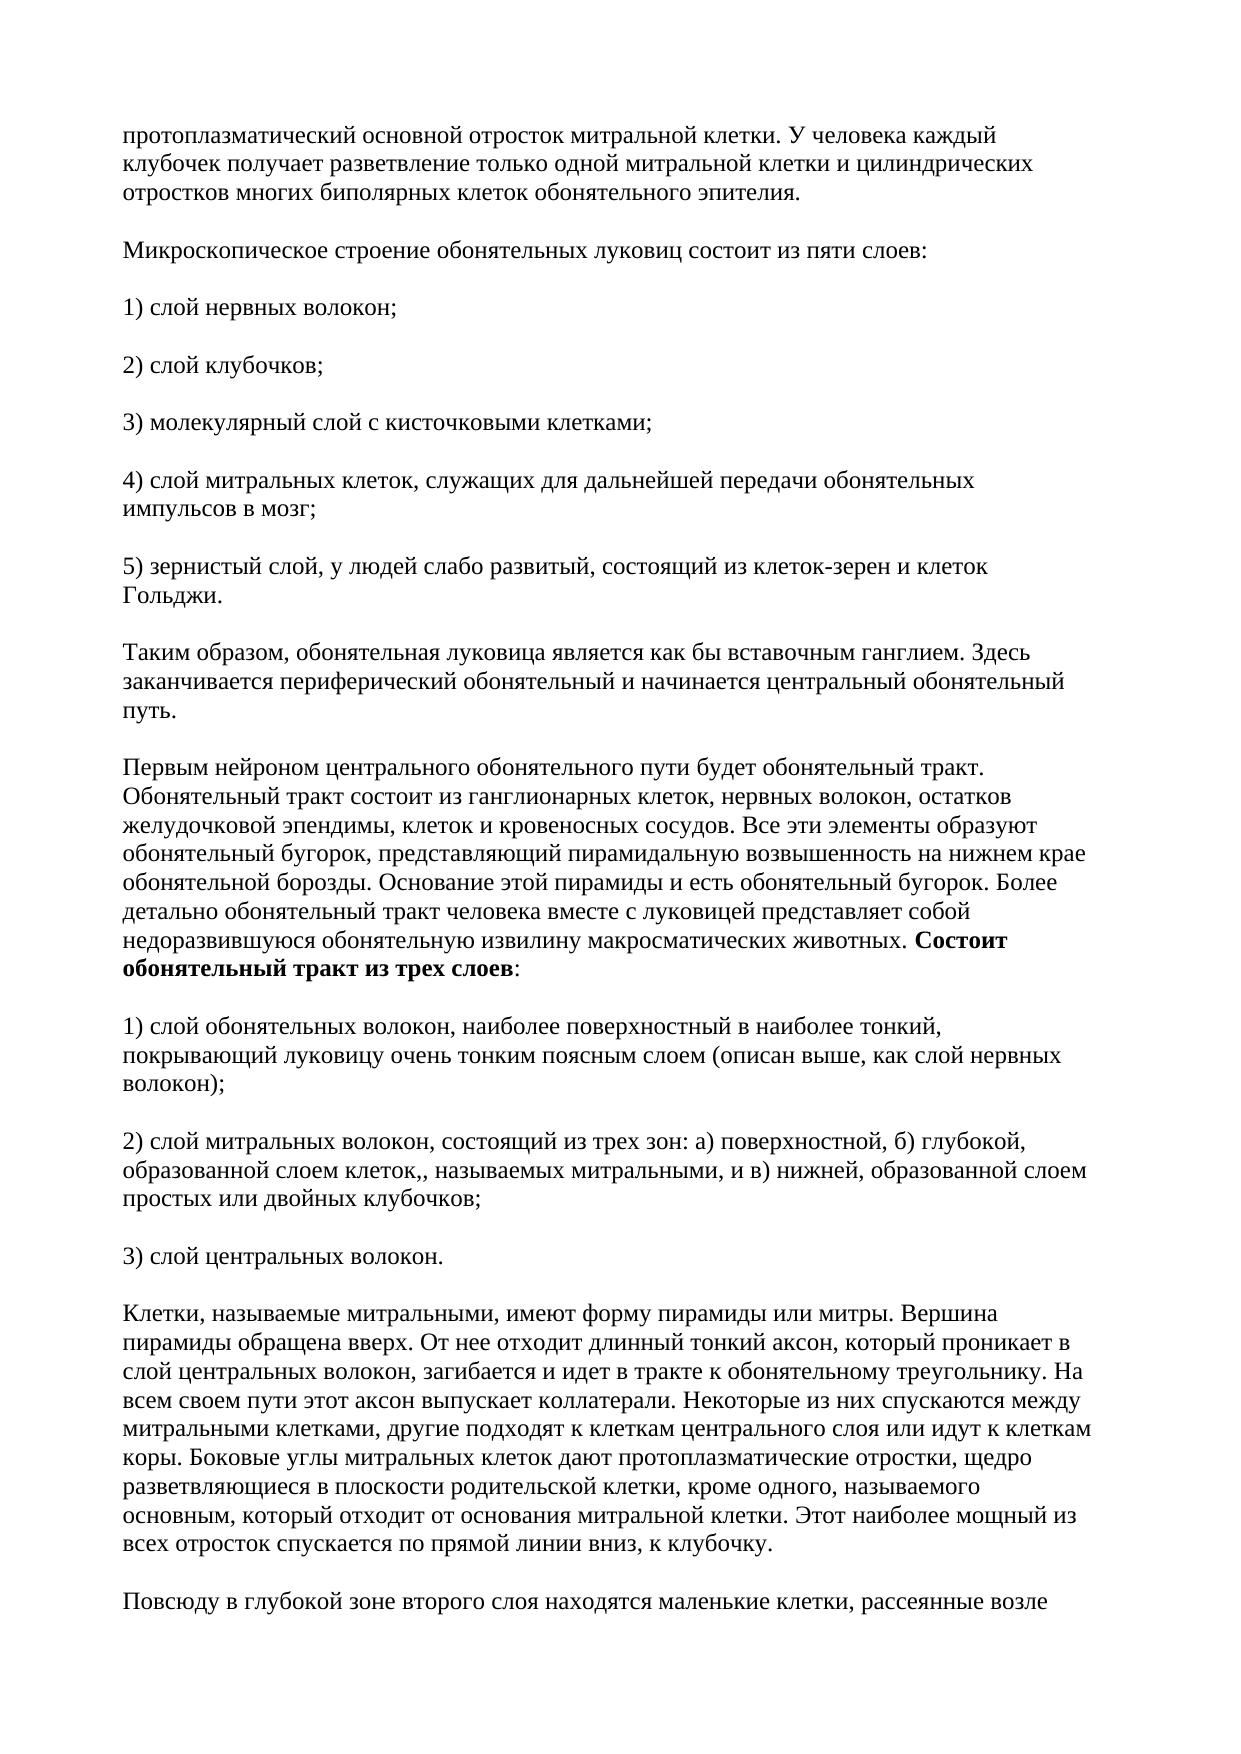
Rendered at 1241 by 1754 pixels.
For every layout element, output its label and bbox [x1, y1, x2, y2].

table_header [121, 118, 1095, 1616]
